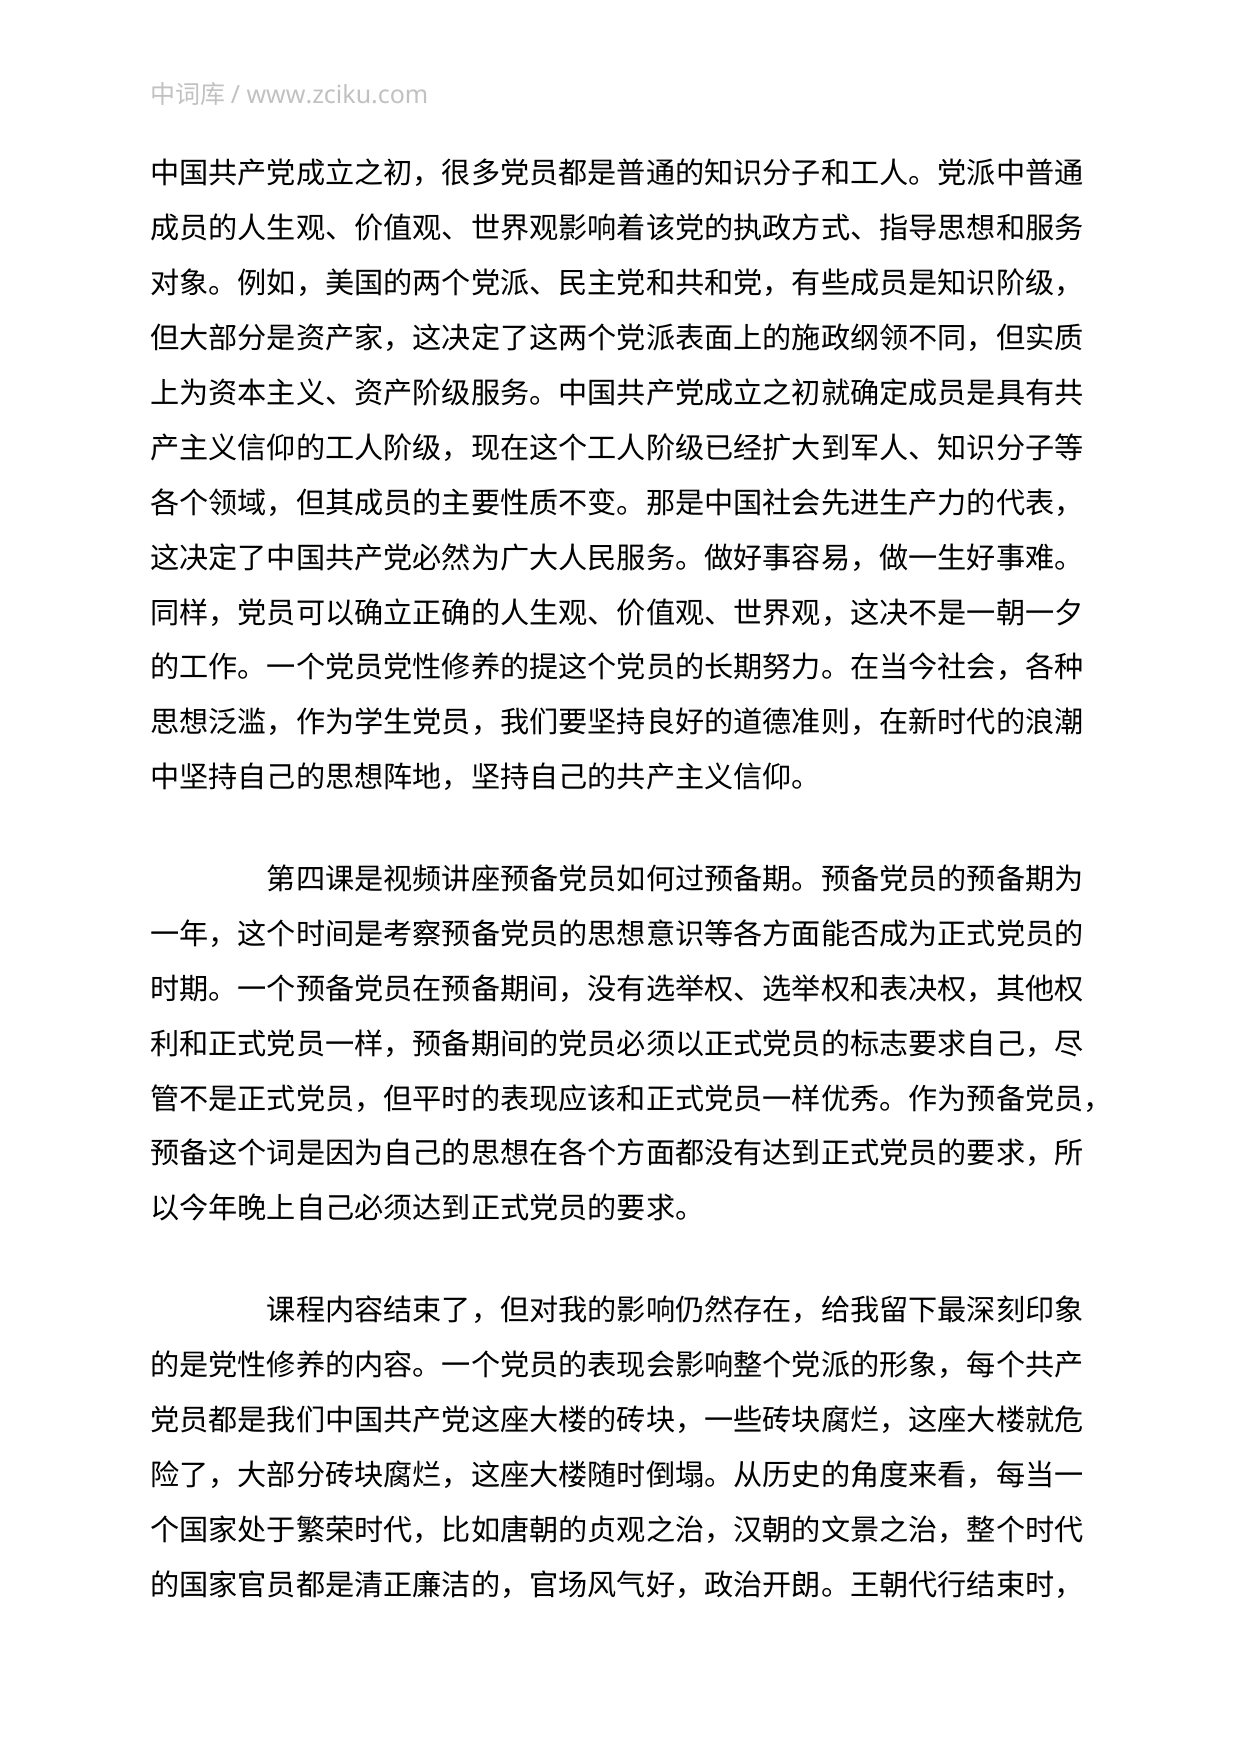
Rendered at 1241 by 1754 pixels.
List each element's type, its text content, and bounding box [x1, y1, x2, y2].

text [150, 150, 1090, 796]
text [150, 1287, 1090, 1603]
text 第四课是视频讲座预备党员如何过预备期。预备党员的预备期为一年，这个时间是考察预备党员的思想意识等各方面能否成为正式党员的时期。一个预备党员在预备期间，没有选举权、选举权和表决权，其他权利和正式党员一样，预备期间的党员必须以正式党员的标志要求自己，尽管不是正式党员，但平时的表现应该和正式党员一样优秀。作为预备党员，预备这个词是因为自己的思想在各个方面都没有达到正式党员的要求，所以今年晚上自己必须达到正式党员的要求。 [150, 856, 1090, 1227]
